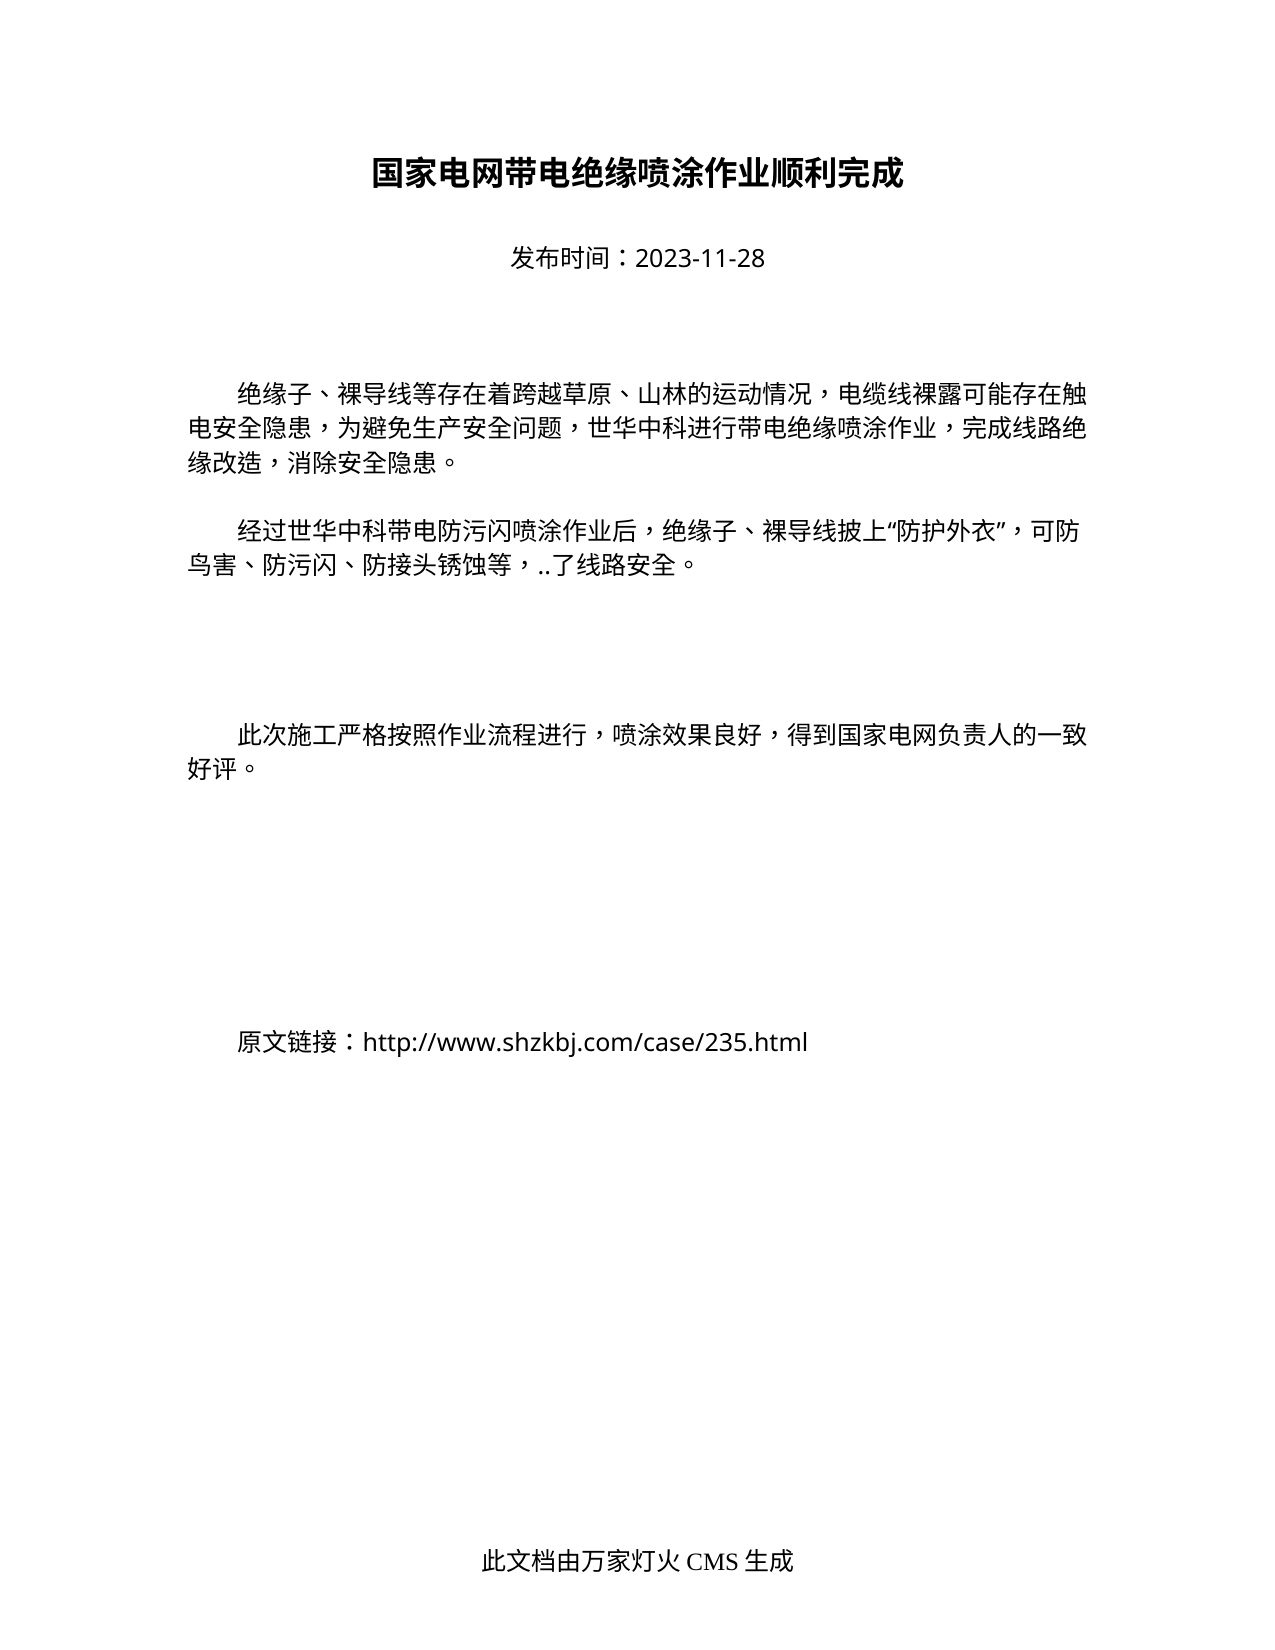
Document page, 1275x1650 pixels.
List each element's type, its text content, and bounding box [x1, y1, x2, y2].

text 国家电网带电绝缘喷涂作业顺利完成 [187, 150, 1087, 195]
text 此次施工严格按照作业流程进行，喷涂效果良好，得到国家电网负责人的一致好评。 [187, 718, 1087, 786]
text 经过世华中科带电防污闪喷涂作业后，绝缘子、裸导线披上“防护外衣”，可防鸟害、防污闪、防接头锈蚀等，..了线路安全。 [187, 513, 1087, 581]
text 原文链接：http://www.shzkbj.com/case/235.html [187, 1024, 1087, 1058]
text 发布时间：2023-11-28 [187, 241, 1087, 275]
text 绝缘子、裸导线等存在着跨越草原、山林的运动情况，电缆线裸露可能存在触电安全隐患，为避免生产安全问题，世华中科进行带电绝缘喷涂作业，完成线路绝缘改造，消除安全隐患。 [187, 377, 1087, 479]
